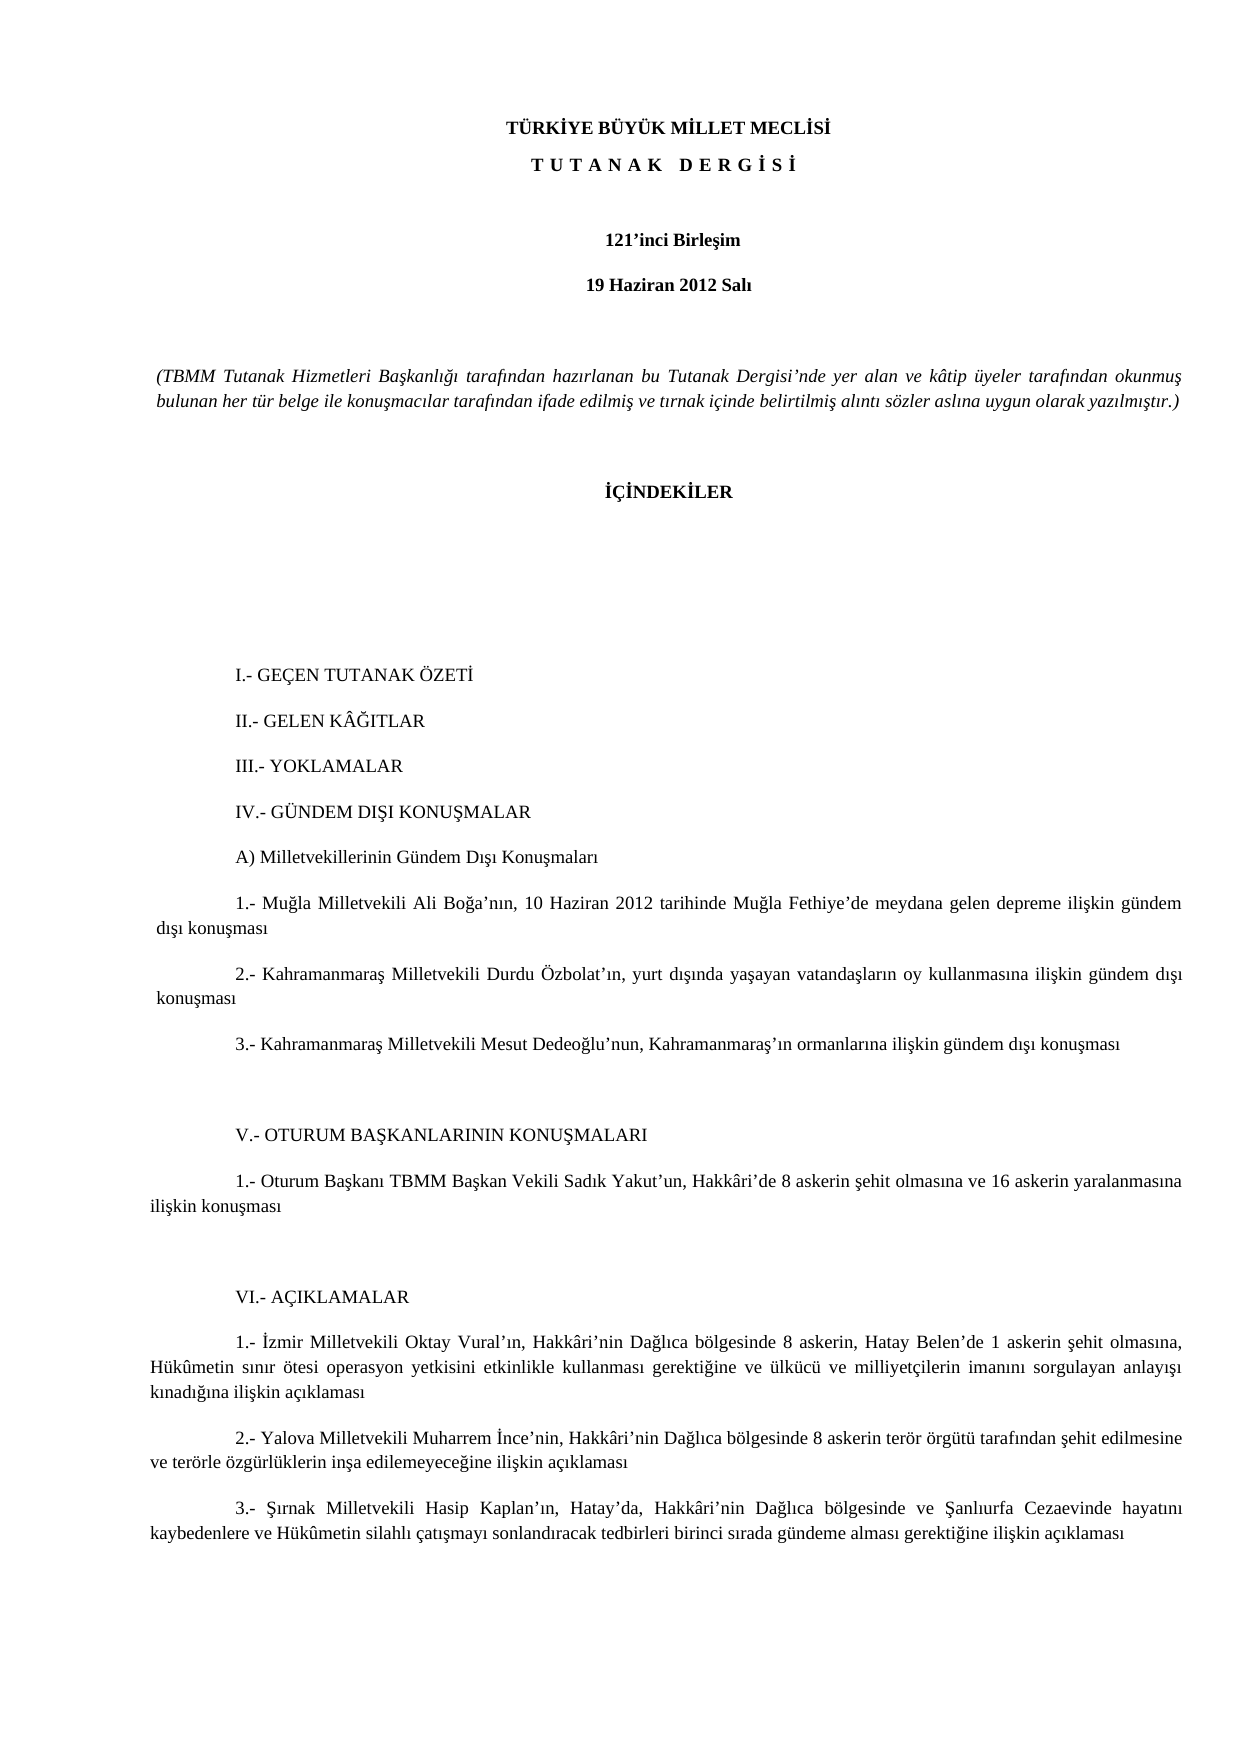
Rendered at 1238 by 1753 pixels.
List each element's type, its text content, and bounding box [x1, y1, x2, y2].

text İÇİNDEKİLER [156, 481, 1184, 503]
text IV.- GÜNDEM DIŞI KONUŞMALAR [156, 801, 1184, 822]
text 1.- Oturum Başkanı TBMM Başkan Vekili Sadık Yakut’un, Hakkâri’de 8 askerin şehit olmasına ve 16 askerin yaralanmasına ilişkin konuşması [150, 1170, 1184, 1216]
text 2.- Kahramanmaraş Milletvekili Durdu Özbolat’ın, yurt dışında yaşayan vatandaşların oy kullanmasına ilişkin gündem dışı konuşması [156, 962, 1184, 1009]
text VI.- AÇIKLAMALAR [150, 1286, 1184, 1307]
text 19 Haziran 2012 Salı [156, 274, 1184, 296]
text II.- GELEN KÂĞITLAR [156, 709, 1184, 731]
text V.- OTURUM BAŞKANLARININ KONUŞMALARI [150, 1124, 1184, 1146]
text III.- YOKLAMALAR [156, 755, 1184, 777]
text 3.- Şırnak Milletvekili Hasip Kaplan’ın, Hatay’da, Hakkâri’nin Dağlıca bölgesinde ve Şanlıurfa Cezaevinde hayatını kaybedenlere ve Hükûmetin silahlı çatışmayı sonlandıracak tedbirleri birinci sırada gündeme alması gerektiğine ilişkin açıklaması [150, 1497, 1184, 1543]
text 1.- Muğla Milletvekili Ali Boğa’nın, 10 Haziran 2012 tarihinde Muğla Fethiye’de meydana gelen depreme ilişkin gündem dışı konuşması [156, 892, 1184, 938]
text TUTANAK DERGİSİ [156, 154, 1184, 176]
text 121’inci Birleşim [156, 228, 1184, 250]
text 3.- Kahramanmaraş Milletvekili Mesut Dedeoğlu’nun, Kahramanmaraş’ın ormanlarına ilişkin gündem dışı konuşması [156, 1033, 1184, 1054]
text 1.- İzmir Milletvekili Oktay Vural’ın, Hakkâri’nin Dağlıca bölgesinde 8 askerin, Hatay Belen’de 1 askerin şehit olmasına, Hükûmetin sınır ötesi operasyon yetkisini etkinlikle kullanması gerektiğine ve ülkücü ve milliyetçilerin imanını sorgulayan anlayışı kınadığına ilişkin açıklaması [150, 1331, 1184, 1403]
text 2.- Yalova Milletvekili Muharrem İnce’nin, Hakkâri’nin Dağlıca bölgesinde 8 askerin terör örgütü tarafından şehit edilmesine ve terörle özgürlüklerin inşa edilemeyeceğine ilişkin açıklaması [150, 1427, 1184, 1473]
text (TBMM Tutanak Hizmetleri Başkanlığı tarafından hazırlanan bu Tutanak Dergisi’nde yer alan ve kâtip üyeler tarafından okunmuş bulunan her tür belge ile konuşmacılar tarafından ifade edilmiş ve tırnak içinde belirtilmiş alıntı sözler aslına uygun olarak yazılmıştır.) [156, 365, 1184, 412]
text A) Milletvekillerinin Gündem Dışı Konuşmaları [156, 846, 1184, 868]
text TÜRKİYE BÜYÜK MİLLET MECLİSİ [156, 117, 1184, 138]
text I.- GEÇEN TUTANAK ÖZETİ [156, 664, 1184, 686]
